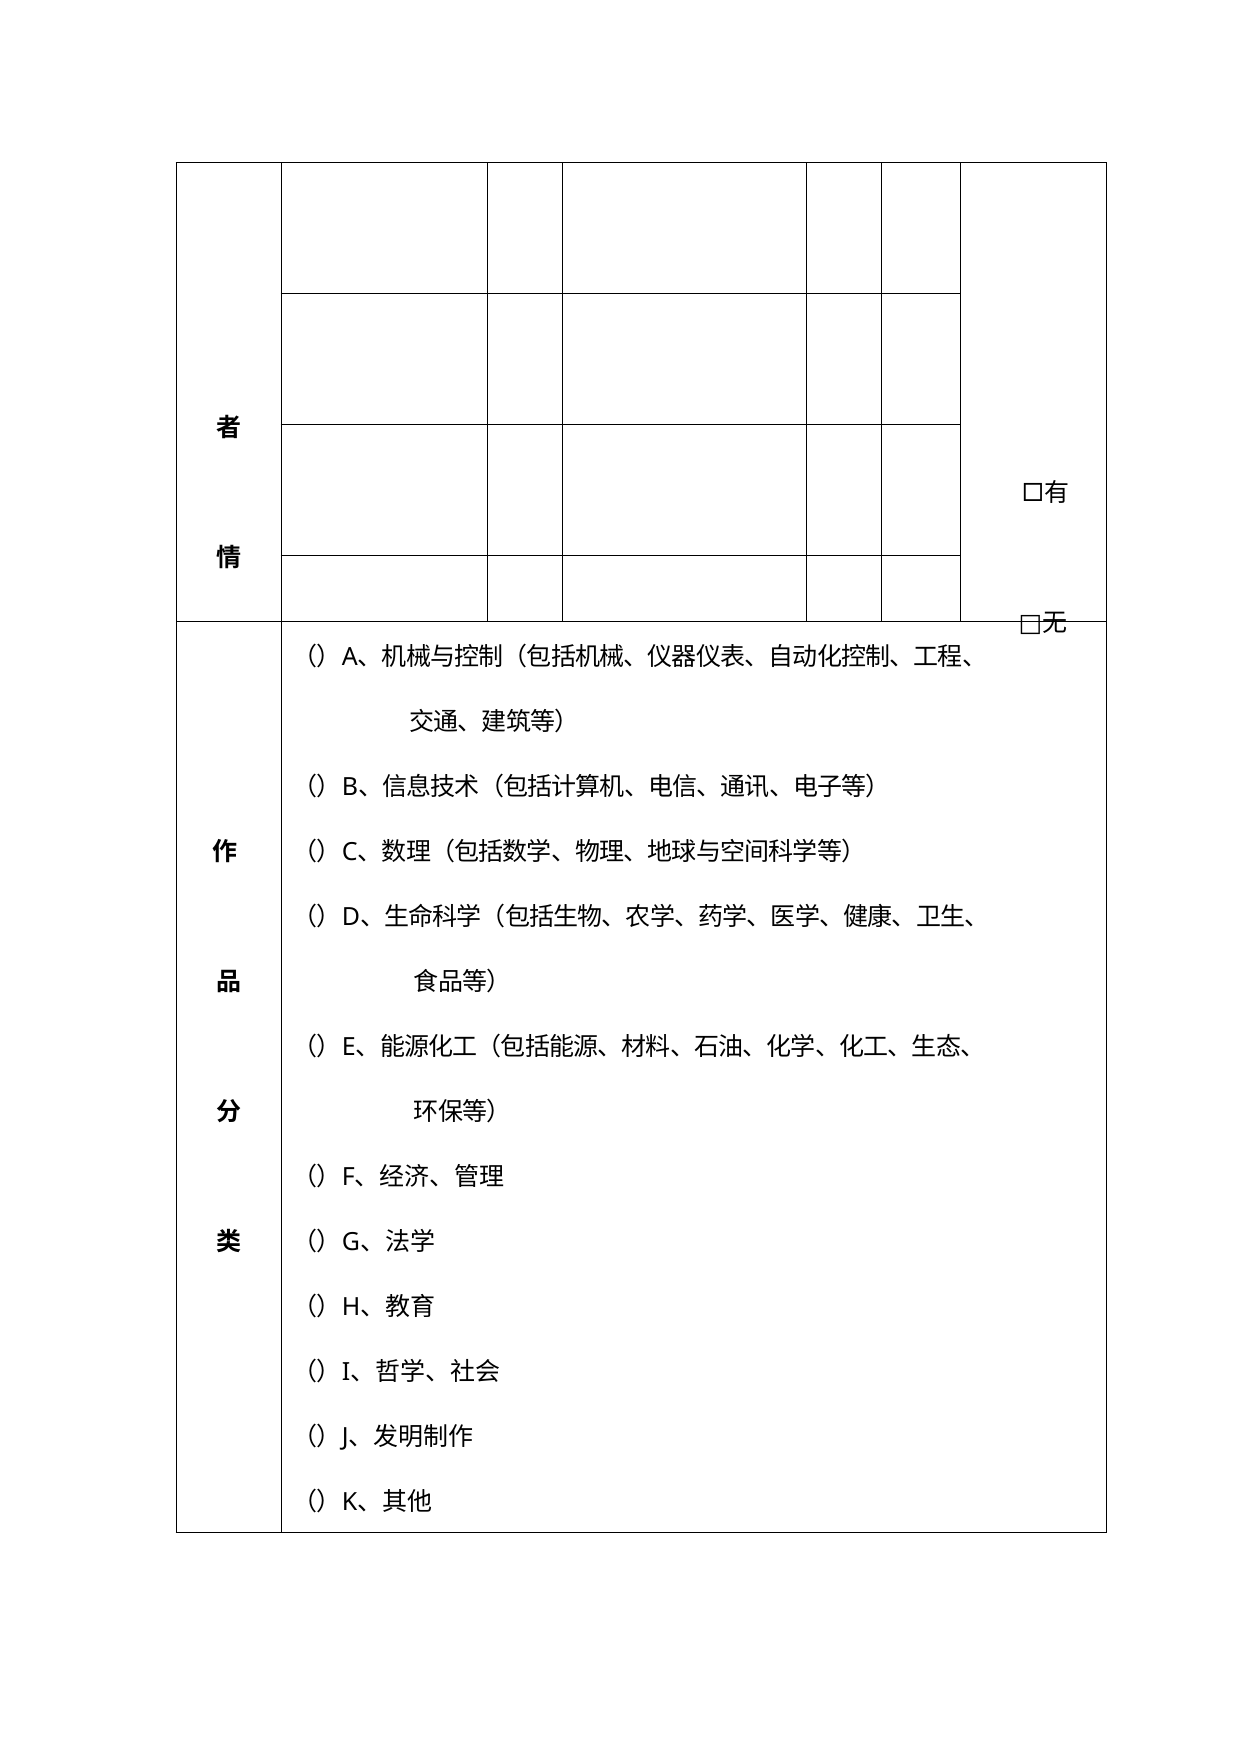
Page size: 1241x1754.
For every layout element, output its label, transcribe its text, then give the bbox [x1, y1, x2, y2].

table_cell [282, 556, 487, 621]
table_cell 作 品 分 类 [177, 622, 281, 1532]
table_cell [282, 294, 487, 424]
table_cell [882, 425, 960, 555]
table_cell [282, 425, 487, 555]
table_cell [282, 163, 487, 293]
table_cell [488, 556, 562, 621]
table_cell [882, 163, 960, 293]
table_cell [807, 163, 881, 293]
table_cell [807, 556, 881, 621]
table_cell [563, 163, 806, 293]
table_cell [882, 556, 960, 621]
table_cell [807, 425, 881, 555]
table_cell [563, 556, 806, 621]
table_cell [882, 294, 960, 424]
table_cell [488, 425, 562, 555]
table_cell [563, 294, 806, 424]
table_cell [488, 294, 562, 424]
table_cell [807, 294, 881, 424]
table_cell [488, 163, 562, 293]
table_cell [563, 425, 806, 555]
table_cell （）A、机械与控制（包括机械、仪器仪表、自动化控制、工程、 交通、建筑等） （）B、信息技术（包括计算机、电信、通讯、电子等） （）C、数理（包括数学、物理、地球与空间科学等） （）D、生命科学（包括生物、农学、药学、医学、健康、卫生、 食品等） （）E、能源化工（包括能源、材料、石油、化学、化工、生态、 环保等） （）F、经济、管理 （）G、法学 （）H、教育 （）I、哲学、社会 （）J、发明制作 （）K、其他 [282, 622, 1106, 1532]
